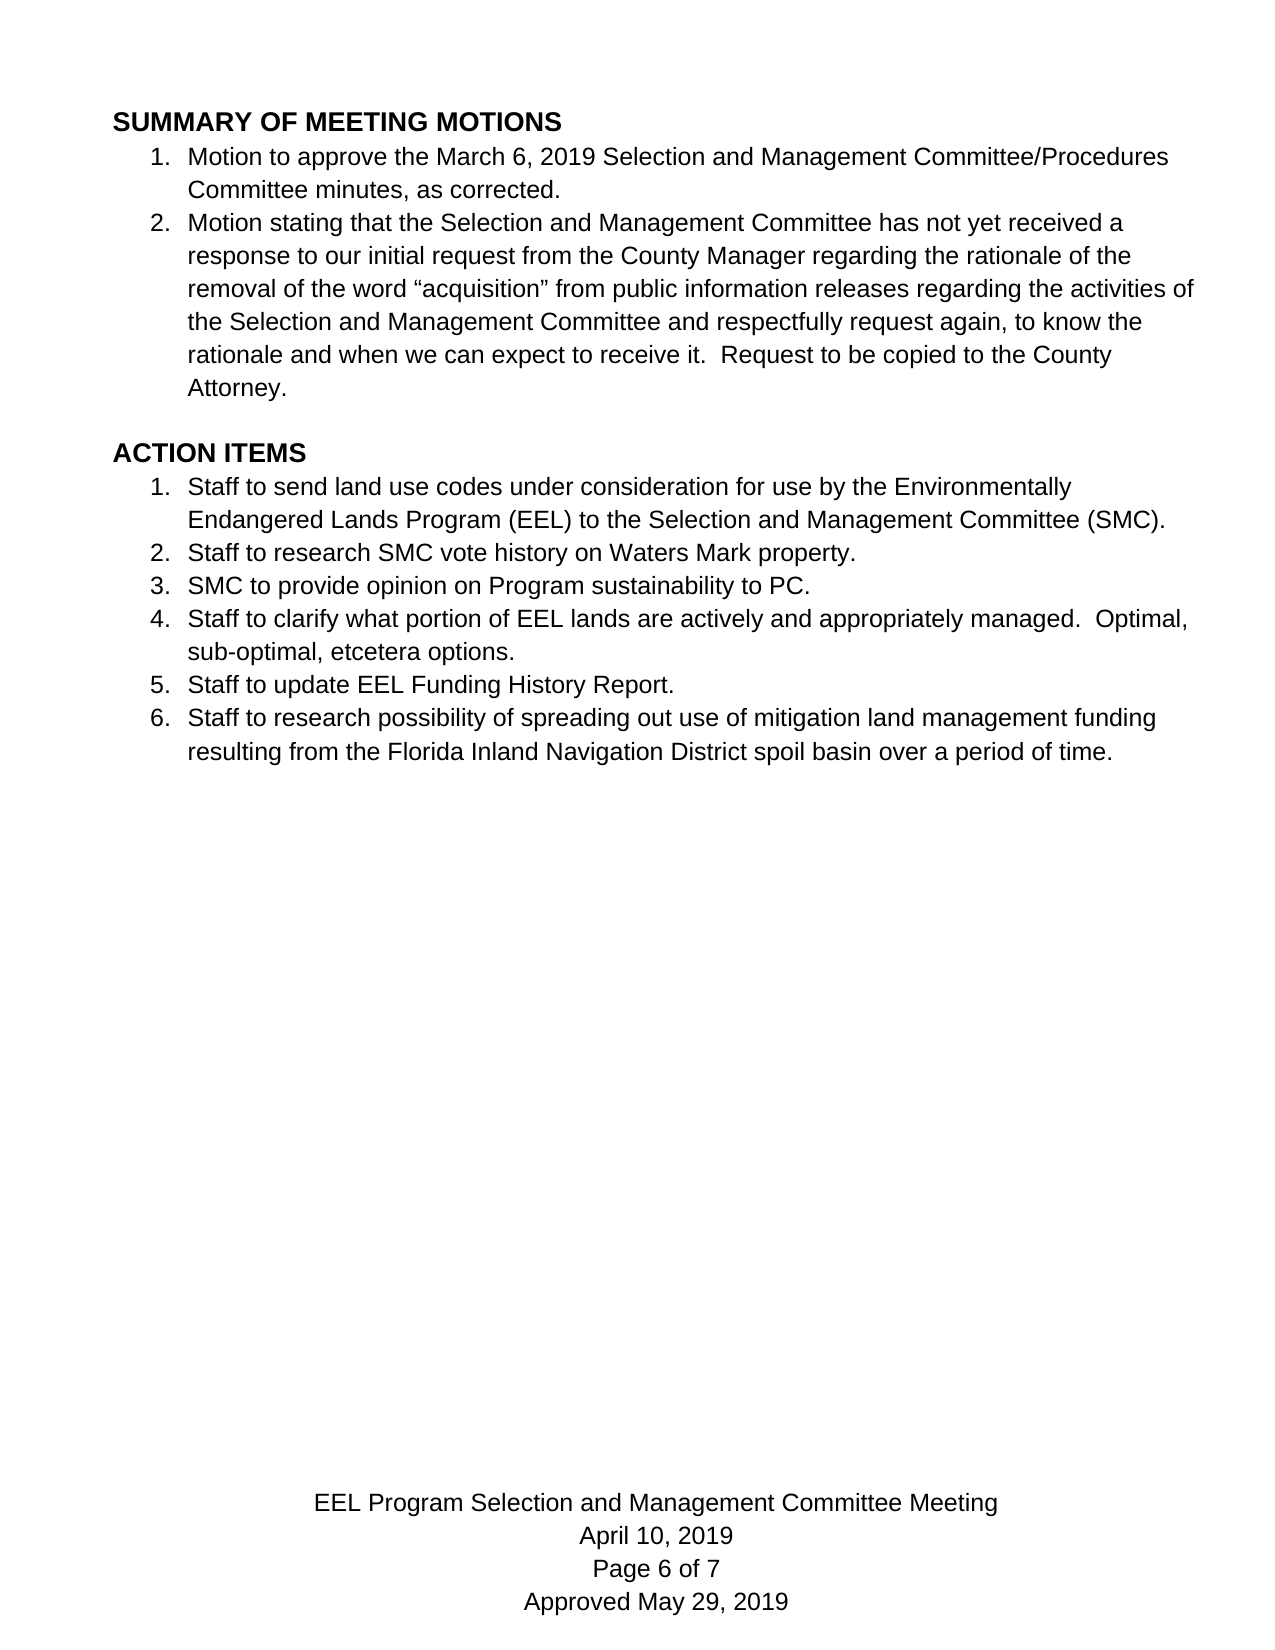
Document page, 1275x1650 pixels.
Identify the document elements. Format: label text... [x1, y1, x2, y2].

list Staff to send land use codes under consideration for use by the Environmentally Endangered Lands Program (EEL) to the Selection and Management Committee (SMC). [150, 472, 1200, 534]
list Staff to research possibility of spreading out use of mitigation land management funding resulting from the Florida Inland Navigation District spoil basin over a period of time. [150, 703, 1200, 765]
list Staff to clarify what portion of EEL lands are actively and appropriately managed. Optimal, sub-optimal, etcetera options. [150, 604, 1200, 666]
list Staff to update EEL Funding History Report. [150, 670, 1200, 699]
list Staff to research SMC vote history on Waters Mark property. [150, 538, 1200, 567]
subtitle ACTION ITEMS [112, 437, 1200, 468]
list Motion stating that the Selection and Management Committee has not yet received a response to our initial request from the County Manager regarding the rationale of the removal of the word “acquisition” from public information releases regarding the activities of the Selection and Management Committee and respectfully request again, to know the rationale and when we can expect to receive it. Request to be copied to the County Attorney. [150, 208, 1200, 401]
list SMC to provide opinion on Program sustainability to PC. [150, 571, 1200, 600]
list Motion to approve the March 6, 2019 Selection and Management Committee/Procedures Committee minutes, as corrected. [150, 142, 1200, 203]
subtitle SUMMARY OF MEETING MOTIONS [112, 106, 1200, 137]
